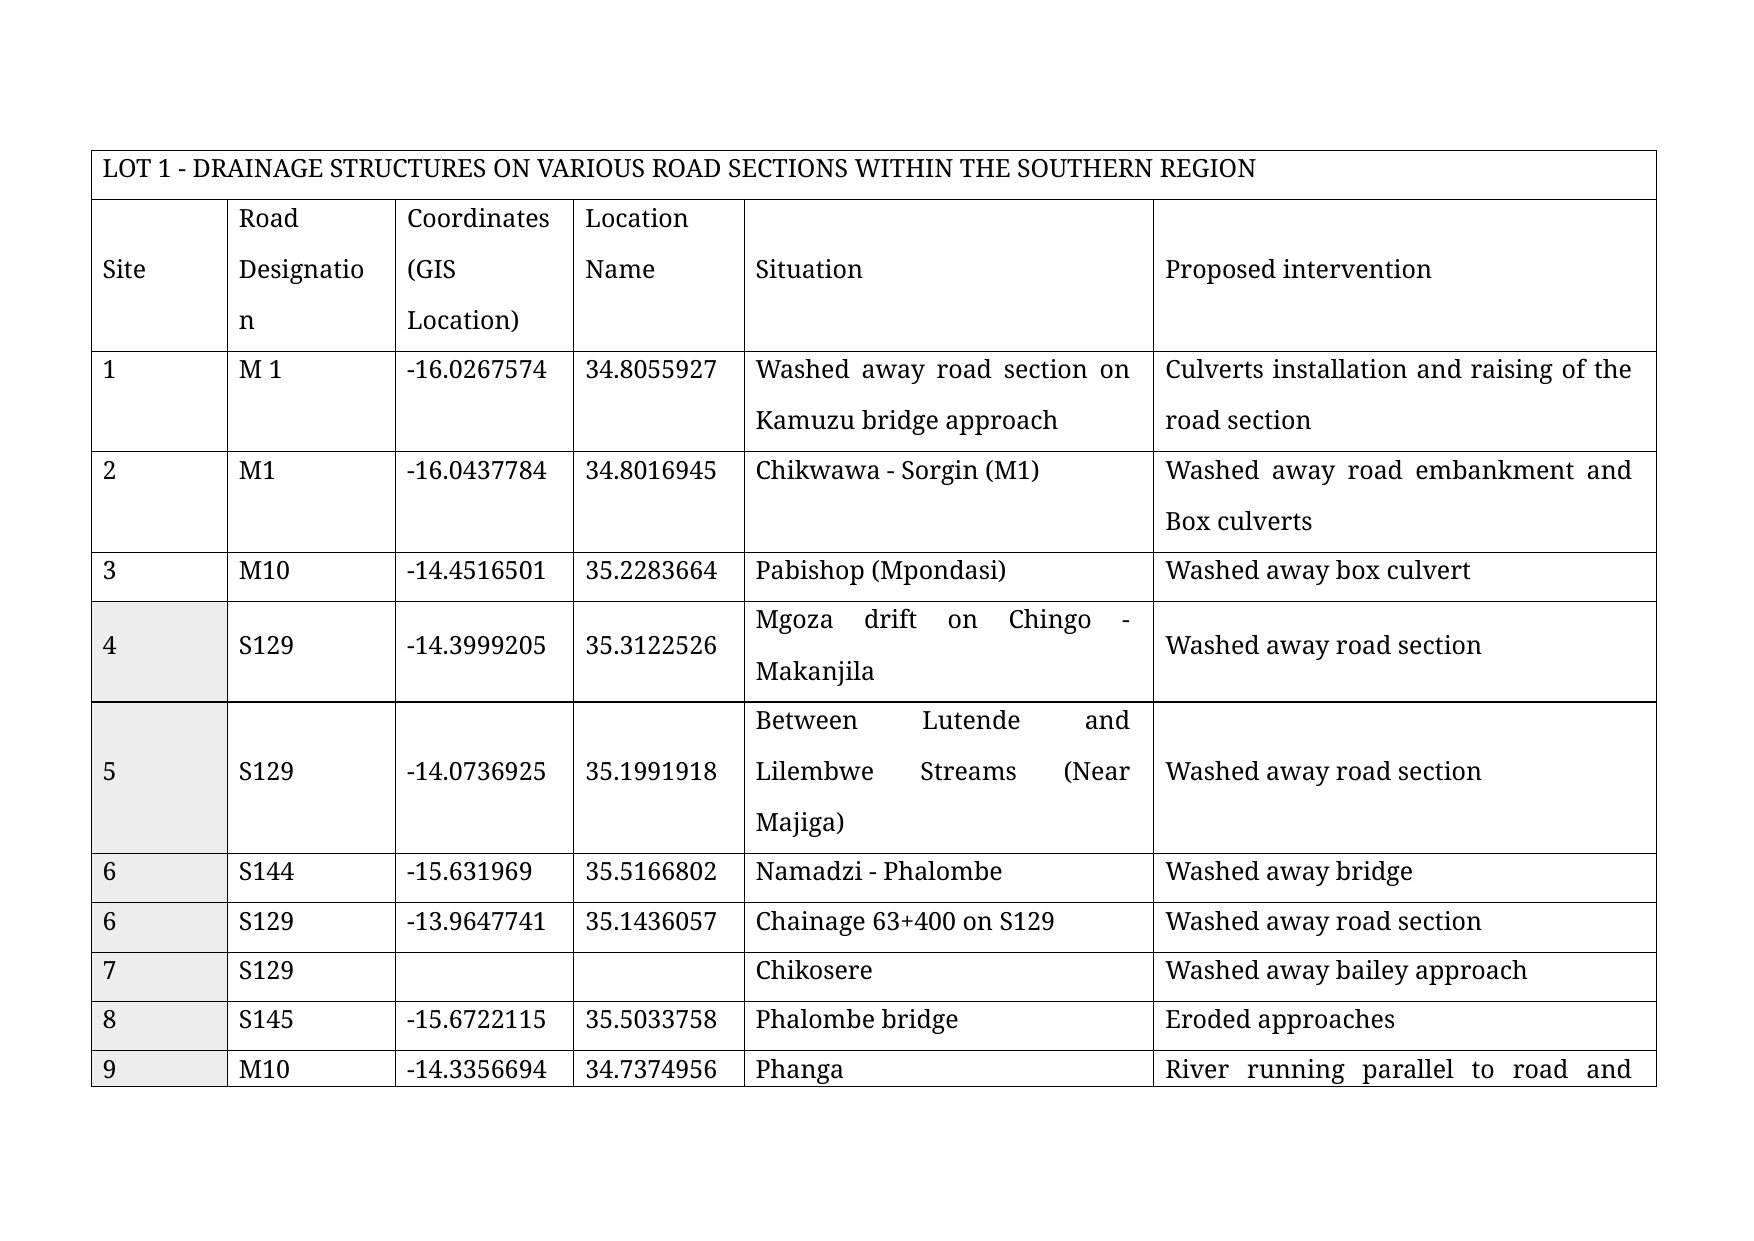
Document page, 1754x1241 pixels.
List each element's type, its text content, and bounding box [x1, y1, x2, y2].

table_cell -15.631969 [396, 854, 573, 902]
table_cell Chikwawa - Sorgin (M1) [745, 452, 1153, 552]
table_cell 1 [92, 352, 227, 451]
table_cell Location Name [574, 200, 744, 351]
table_cell S144 [228, 854, 395, 902]
table_cell 8 [92, 1002, 227, 1050]
table_cell 35.5166802 [574, 854, 744, 902]
table_cell Situation [745, 200, 1153, 351]
table_cell Chikosere [745, 953, 1153, 1001]
table_cell [396, 953, 573, 1001]
table_cell -15.6722115 [396, 1002, 573, 1050]
table_cell S129 [228, 703, 395, 853]
table_cell Between Lutende and Lilembwe Streams (Near Majiga) [745, 703, 1153, 853]
table_cell S129 [228, 602, 395, 701]
table_cell 35.2283664 [574, 553, 744, 601]
table_cell Phanga [745, 1051, 1153, 1086]
table_cell Pabishop (Mpondasi) [745, 553, 1153, 601]
table_cell Chainage 63+400 on S129 [745, 903, 1153, 952]
table_header LOT 1 - DRAINAGE STRUCTURES ON VARIOUS ROAD SECTIONS WITHIN THE SOUTHERN REGION [92, 151, 1656, 199]
table_cell S145 [228, 1002, 395, 1050]
table_cell Culverts installation and raising of the road section [1154, 352, 1656, 451]
table_cell -14.3356694 [396, 1051, 573, 1086]
table_cell 3 [92, 553, 227, 601]
table_cell Eroded approaches [1154, 1002, 1656, 1050]
table_cell -14.0736925 [396, 703, 573, 853]
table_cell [1154, 1051, 1656, 1086]
table_cell -14.4516501 [396, 553, 573, 601]
table_cell 34.7374956 [574, 1051, 744, 1086]
table_cell 2 [92, 452, 227, 552]
table_cell S129 [228, 953, 395, 1001]
table_cell M10 [228, 1051, 395, 1086]
table_cell Site [92, 200, 227, 351]
table_cell -14.3999205 [396, 602, 573, 701]
table_cell Namadzi - Phalombe [745, 854, 1153, 902]
table_cell Phalombe bridge [745, 1002, 1153, 1050]
table_cell -16.0267574 [396, 352, 573, 451]
table_cell Washed away road embankment and Box culverts [1154, 452, 1656, 552]
table_cell 35.3122526 [574, 602, 744, 701]
table_cell 6 [92, 854, 227, 902]
table_cell Mgoza drift on Chingo - Makanjila [745, 602, 1153, 701]
table_cell Washed away box culvert [1154, 553, 1656, 601]
table_cell Coordinates (GIS Location) [396, 200, 573, 351]
table_cell 35.1991918 [574, 703, 744, 853]
table_cell 35.5033758 [574, 1002, 744, 1050]
table_cell S129 [228, 903, 395, 952]
table_cell Proposed intervention [1154, 200, 1656, 351]
table_cell Washed away road section [1154, 602, 1656, 701]
table_cell Washed away road section on Kamuzu bridge approach [745, 352, 1153, 451]
table_cell 9 [92, 1051, 227, 1086]
table_cell 5 [92, 703, 227, 853]
table_cell 4 [92, 602, 227, 701]
table_cell M1 [228, 452, 395, 552]
table_cell 34.8016945 [574, 452, 744, 552]
table_cell -16.0437784 [396, 452, 573, 552]
table_cell Washed away road section [1154, 903, 1656, 952]
table_cell 7 [92, 953, 227, 1001]
table_cell -13.9647741 [396, 903, 573, 952]
table_cell Washed away bridge [1154, 854, 1656, 902]
table_cell Washed away road section [1154, 703, 1656, 853]
table_cell Washed away bailey approach [1154, 953, 1656, 1001]
table_cell [574, 953, 744, 1001]
table_cell Road Designation [228, 200, 395, 351]
table_cell M 1 [228, 352, 395, 451]
table_cell M10 [228, 553, 395, 601]
table_cell 6 [92, 903, 227, 952]
table_cell 35.1436057 [574, 903, 744, 952]
table_cell 34.8055927 [574, 352, 744, 451]
